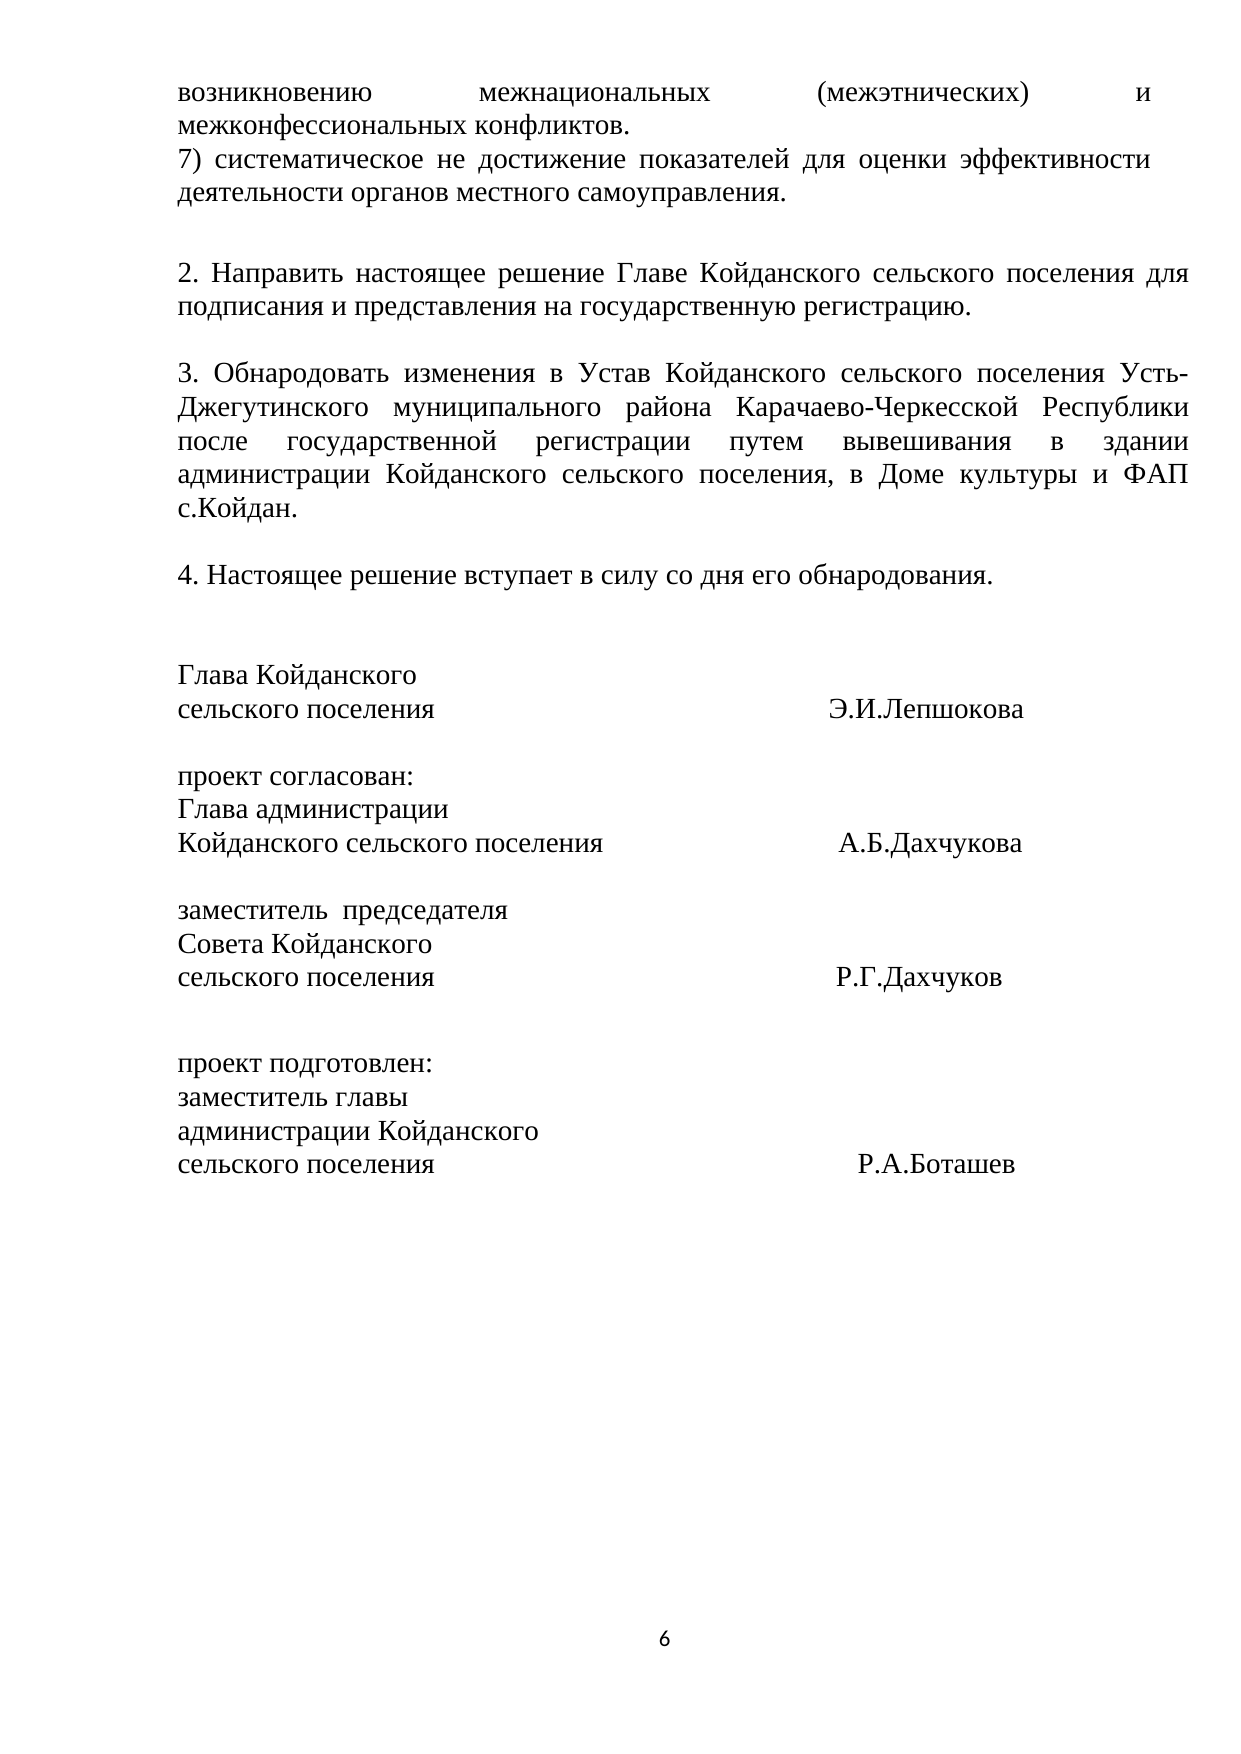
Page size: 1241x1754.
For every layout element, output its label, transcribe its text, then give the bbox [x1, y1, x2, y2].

text 2. Направить настоящее решение Главе Койданского сельского поселения для подписания и представления на государственную регистрацию. [177, 255, 1190, 322]
text Совета Койданского [177, 926, 1152, 959]
text заместитель председателя [177, 892, 1152, 926]
text сельского поселения Э.И.Лепшокова [177, 691, 1171, 724]
text 7) систематическое не достижение показателей для оценки эффективности деятельности органов местного самоуправления. [177, 141, 1152, 208]
text проект подготовлен: [177, 1046, 1171, 1079]
text Глава администрации [177, 792, 1152, 825]
text заместитель главы [177, 1079, 1171, 1113]
text 3. Обнародовать изменения в Устав Койданского сельского поселения Усть-Джегутинского муниципального района Карачаево-Черкесской Республики после государственной регистрации путем вывешивания в здании администрации Койданского сельского поселения, в Доме культуры и ФАП с.Койдан. [177, 356, 1190, 523]
text сельского поселения Р.Г.Дахчуков [177, 959, 1152, 993]
text 4. Настоящее решение вступает в силу со дня его обнародования. [177, 557, 1152, 590]
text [177, 74, 1152, 141]
text администрации Койданского [177, 1113, 1171, 1146]
text сельского поселения Р.А.Боташев [177, 1146, 1152, 1180]
text Глава Койданского [177, 657, 1171, 691]
text проект согласован: [177, 758, 1152, 792]
text Койданского сельского поселения А.Б.Дахчукова [177, 825, 1152, 859]
